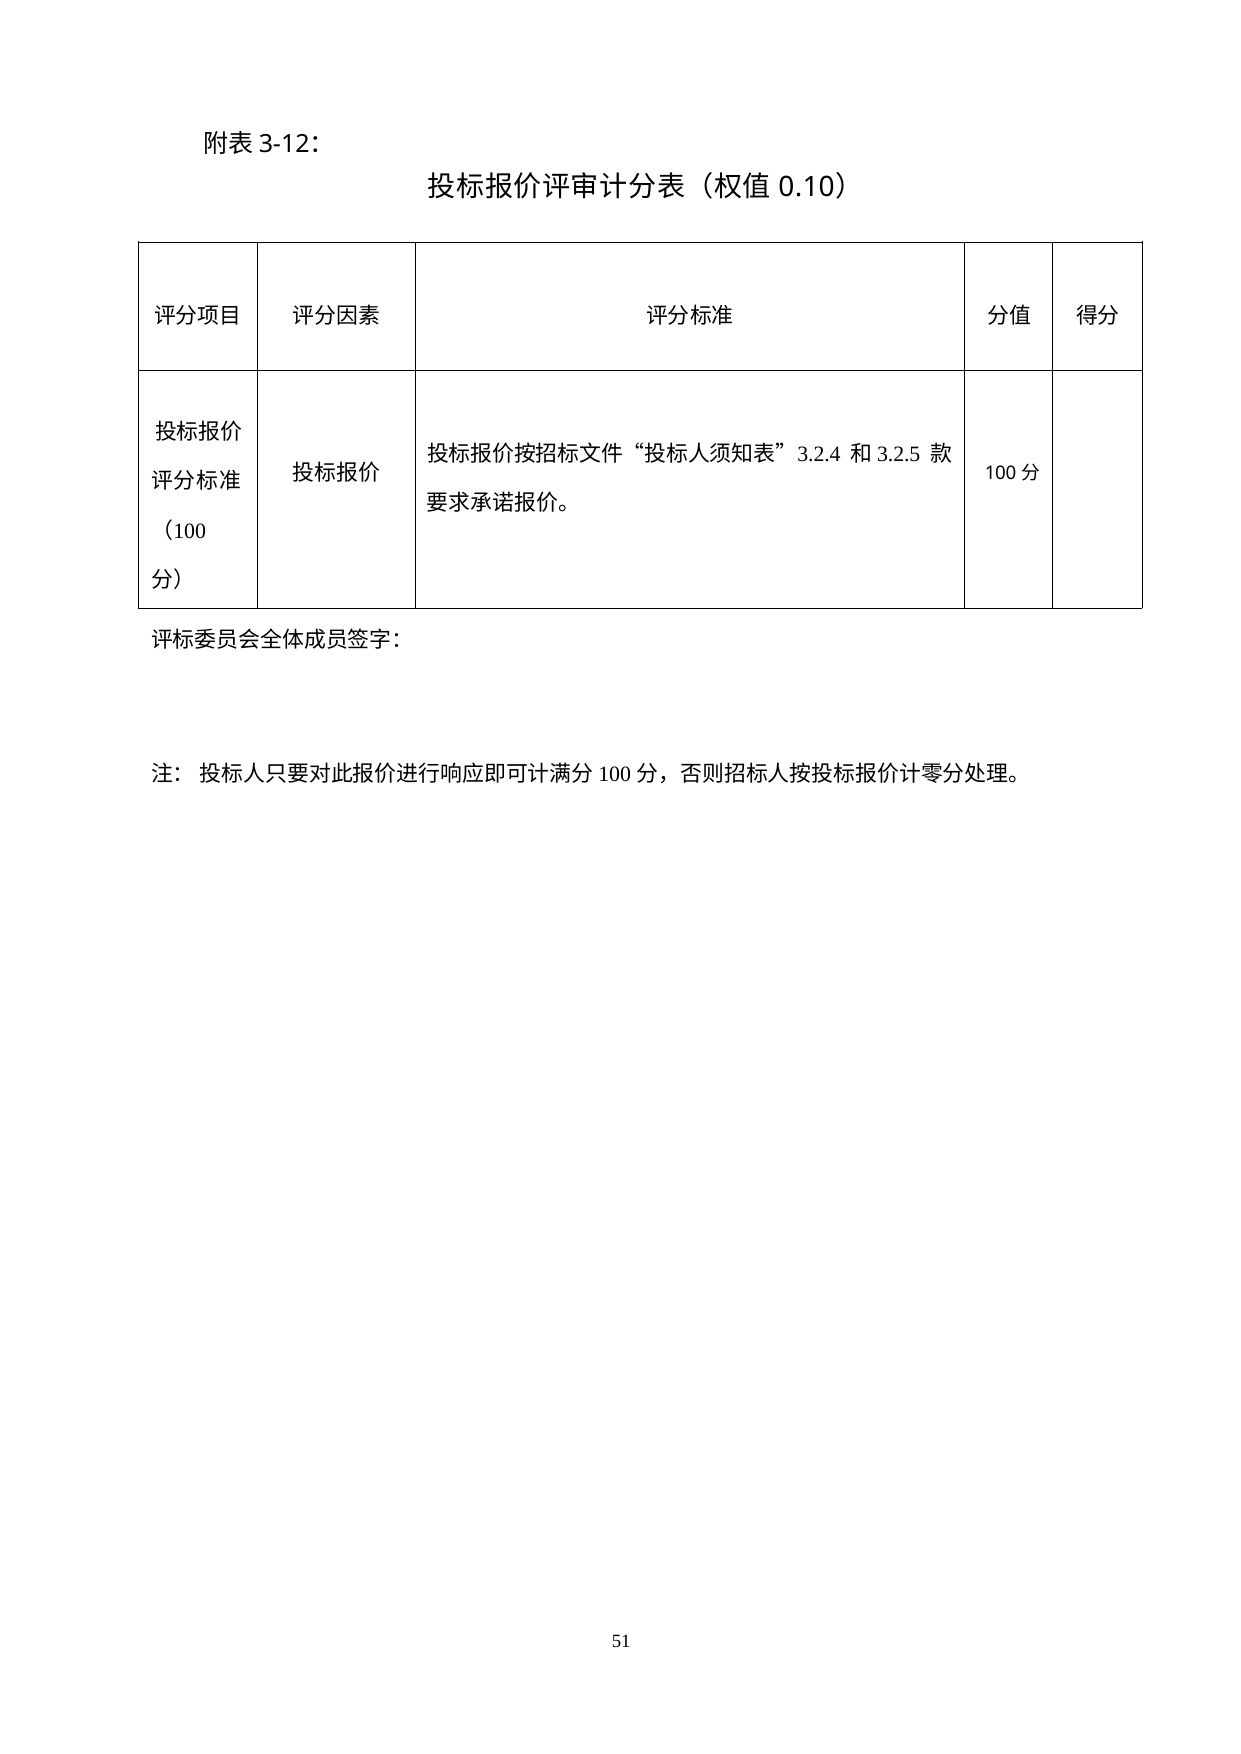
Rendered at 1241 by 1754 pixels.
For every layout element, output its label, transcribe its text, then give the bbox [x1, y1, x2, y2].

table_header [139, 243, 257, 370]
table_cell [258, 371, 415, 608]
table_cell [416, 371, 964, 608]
text 投标报价评审计分表（权值 0.10） [138, 166, 1143, 204]
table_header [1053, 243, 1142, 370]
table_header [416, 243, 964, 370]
text 评标委员会全体成员签字： [138, 624, 1143, 653]
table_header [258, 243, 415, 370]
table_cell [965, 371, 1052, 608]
text 注： 投标人只要对此报价进行响应即可计满分 100 分，否则招标人按投标报价计零分处理。 [138, 758, 1143, 787]
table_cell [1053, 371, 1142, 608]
text 附表 3-12： [138, 126, 1143, 159]
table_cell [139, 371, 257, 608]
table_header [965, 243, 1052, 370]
